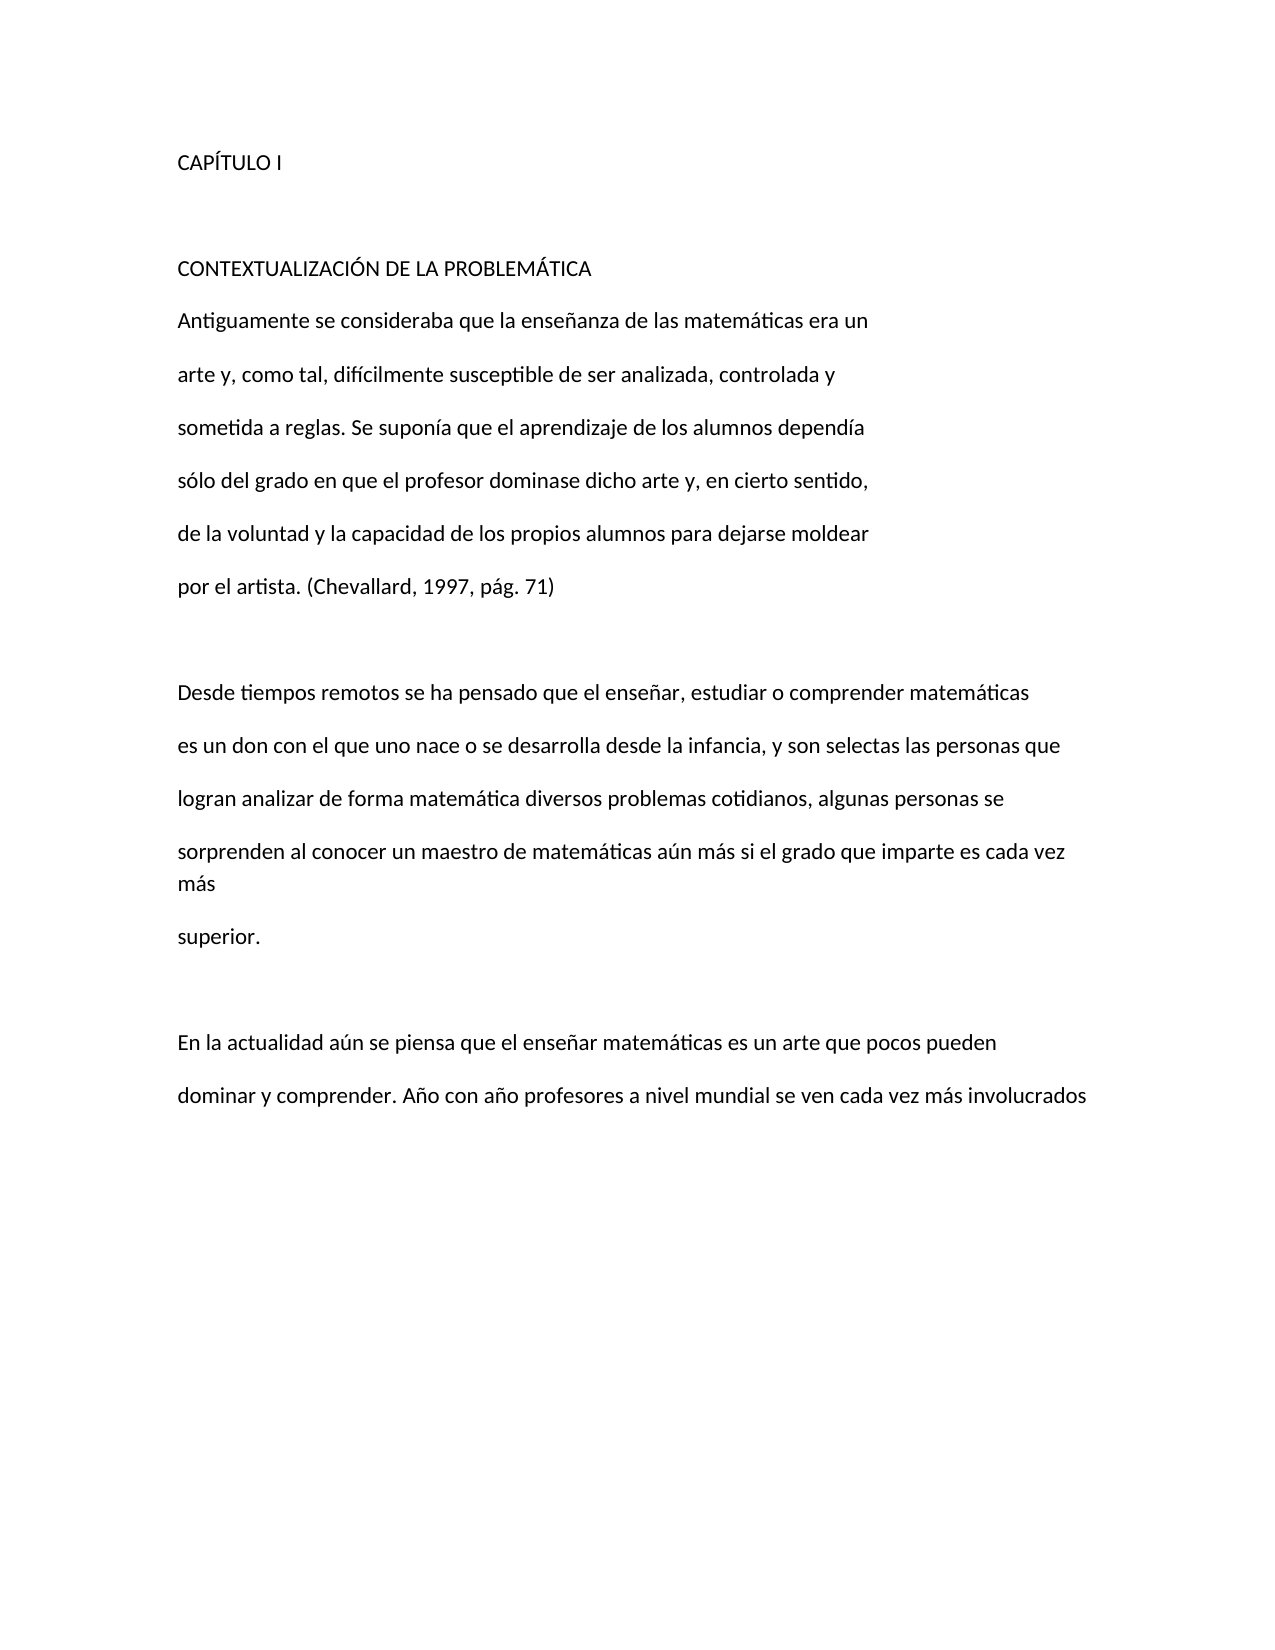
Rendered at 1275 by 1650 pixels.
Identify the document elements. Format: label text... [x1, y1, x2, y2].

text logran analizar de forma matemática diversos problemas cotidianos, algunas personas se [177, 784, 1098, 812]
text superior. [177, 922, 1098, 950]
text En la actualidad aún se piensa que el enseñar matemáticas es un arte que pocos pueden [177, 1028, 1098, 1056]
text CONTEXTUALIZACIÓN DE LA PROBLEMÁTICA [177, 254, 1098, 282]
text Antiguamente se consideraba que la enseñanza de las matemáticas era un [177, 307, 1098, 335]
text por el artista. (Chevallard, 1997, pág. 71) [177, 572, 1098, 600]
text sólo del grado en que el profesor dominase dicho arte y, en cierto sentido, [177, 466, 1098, 494]
text dominar y comprender. Año con año profesores a nivel mundial se ven cada vez más involucrados [177, 1081, 1098, 1109]
text CAPÍTULO I [177, 148, 1098, 176]
text es un don con el que uno nace o se desarrolla desde la infancia, y son selectas las personas que [177, 731, 1098, 759]
text arte y, como tal, difícilmente susceptible de ser analizada, controlada y [177, 360, 1098, 388]
text sometida a reglas. Se suponía que el aprendizaje de los alumnos dependía [177, 413, 1098, 441]
text de la voluntad y la capacidad de los propios alumnos para dejarse moldear [177, 519, 1098, 547]
text sorprenden al conocer un maestro de matemáticas aún más si el grado que imparte es cada vez más [177, 837, 1098, 897]
text Desde tiempos remotos se ha pensado que el enseñar, estudiar o comprender matemáticas [177, 678, 1098, 706]
